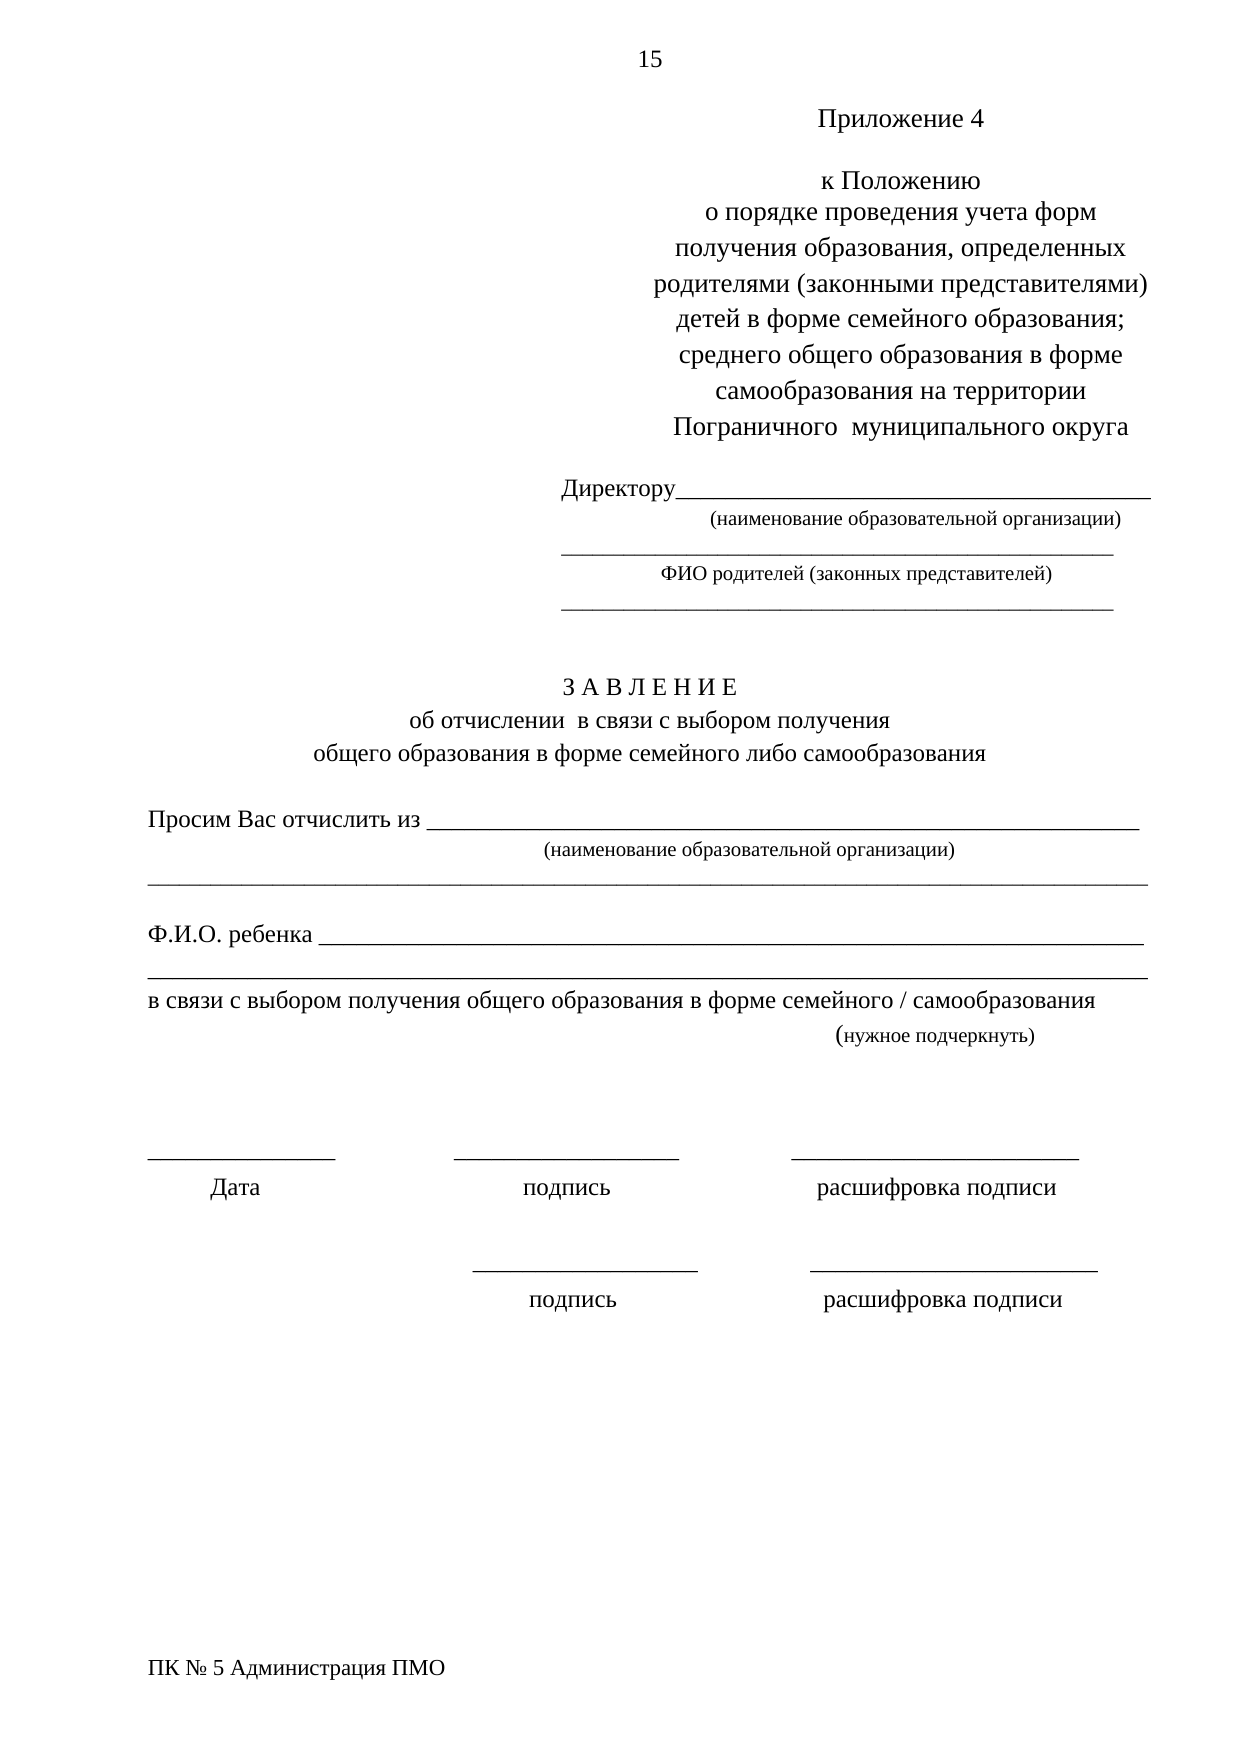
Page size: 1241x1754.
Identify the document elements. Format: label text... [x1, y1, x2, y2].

text _____________________________________________________ [561, 534, 1152, 558]
text Просим Вас отчислить из _________________________________________________________ [148, 804, 1152, 832]
text Приложение 4 [650, 102, 1152, 133]
text (наименование образовательной организации) [679, 506, 1152, 530]
text ФИО родителей (законных представителей) [561, 561, 1152, 585]
text об отчислении в связи с выбором получения [148, 705, 1152, 733]
text (наименование образовательной организации) [148, 837, 1152, 861]
text _____________________________________________________ [561, 589, 1152, 613]
text Ф.И.О. ребенка __________________________________________________________________ [148, 919, 1152, 948]
text о порядке проведения учета форм получения образования, определенных родителями (законными представителями) детей в форме семейного образования; среднего общего образования в форме самообразования на территории Пограничного муниципального округа [650, 195, 1152, 441]
text З А В Л Е Н И Е [148, 672, 1152, 700]
text к Положению [650, 164, 1152, 195]
text Дата подпись расшифровка подписи [148, 1172, 1152, 1201]
text ________________________________________________________________________________________________ [148, 864, 1152, 888]
text __________________ _______________________ [148, 1246, 1152, 1275]
text в связи с выбором получения общего образования в форме семейного / самообразования [148, 986, 1152, 1014]
text общего образования в форме семейного либо самообразования [148, 738, 1152, 766]
text ________________________________________________________________________________ [148, 953, 1152, 981]
text (нужное подчеркнуть) [148, 1019, 1152, 1047]
text подпись расшифровка подписи [148, 1284, 1152, 1312]
text _______________ __________________ _______________________ [148, 1134, 1152, 1163]
text Директору______________________________________ [561, 473, 1152, 502]
